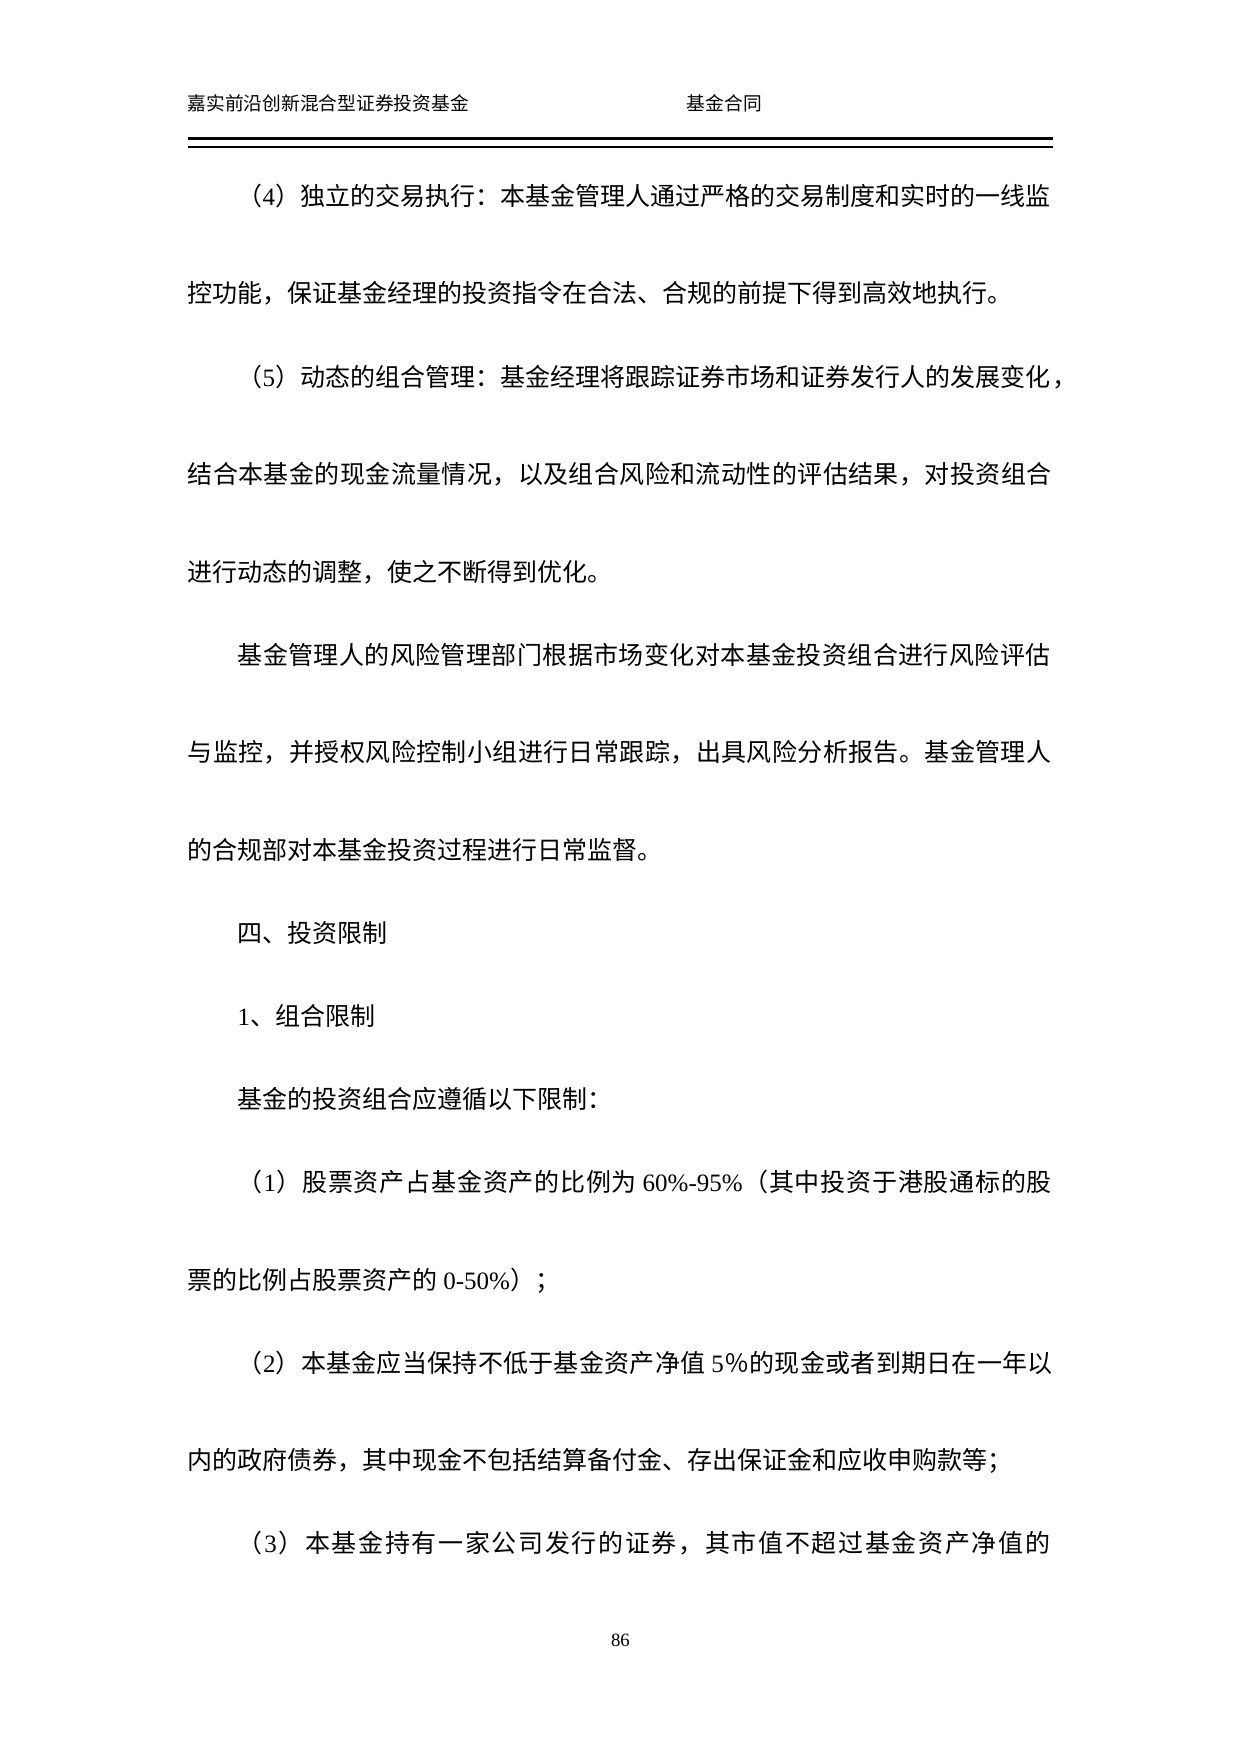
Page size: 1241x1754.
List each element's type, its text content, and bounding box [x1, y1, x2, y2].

text 1、组合限制 [187, 982, 1053, 1047]
text 四、投资限制 [187, 899, 1053, 964]
text 基金的投资组合应遵循以下限制： [187, 1065, 1053, 1130]
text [187, 1509, 1053, 1574]
text （2）本基金应当保持不低于基金资产净值5％的现金或者到期日在一年以内的政府债券，其中现金不包括结算备付金、存出保证金和应收申购款等； [187, 1329, 1053, 1491]
text （5）动态的组合管理：基金经理将跟踪证券市场和证券发行人的发展变化，结合本基金的现金流量情况，以及组合风险和流动性的评估结果，对投资组合进行动态的调整，使之不断得到优化。 [187, 343, 1053, 603]
text （4）独立的交易执行：本基金管理人通过严格的交易制度和实时的一线监控功能，保证基金经理的投资指令在合法、合规的前提下得到高效地执行。 [187, 162, 1053, 324]
text （1）股票资产占基金资产的比例为60%-95%（其中投资于港股通标的股票的比例占股票资产的 0-50%）； [187, 1148, 1053, 1311]
text 基金管理人的风险管理部门根据市场变化对本基金投资组合进行风险评估与监控，并授权风险控制小组进行日常跟踪，出具风险分析报告。基金管理人的合规部对本基金投资过程进行日常监督。 [187, 621, 1053, 881]
